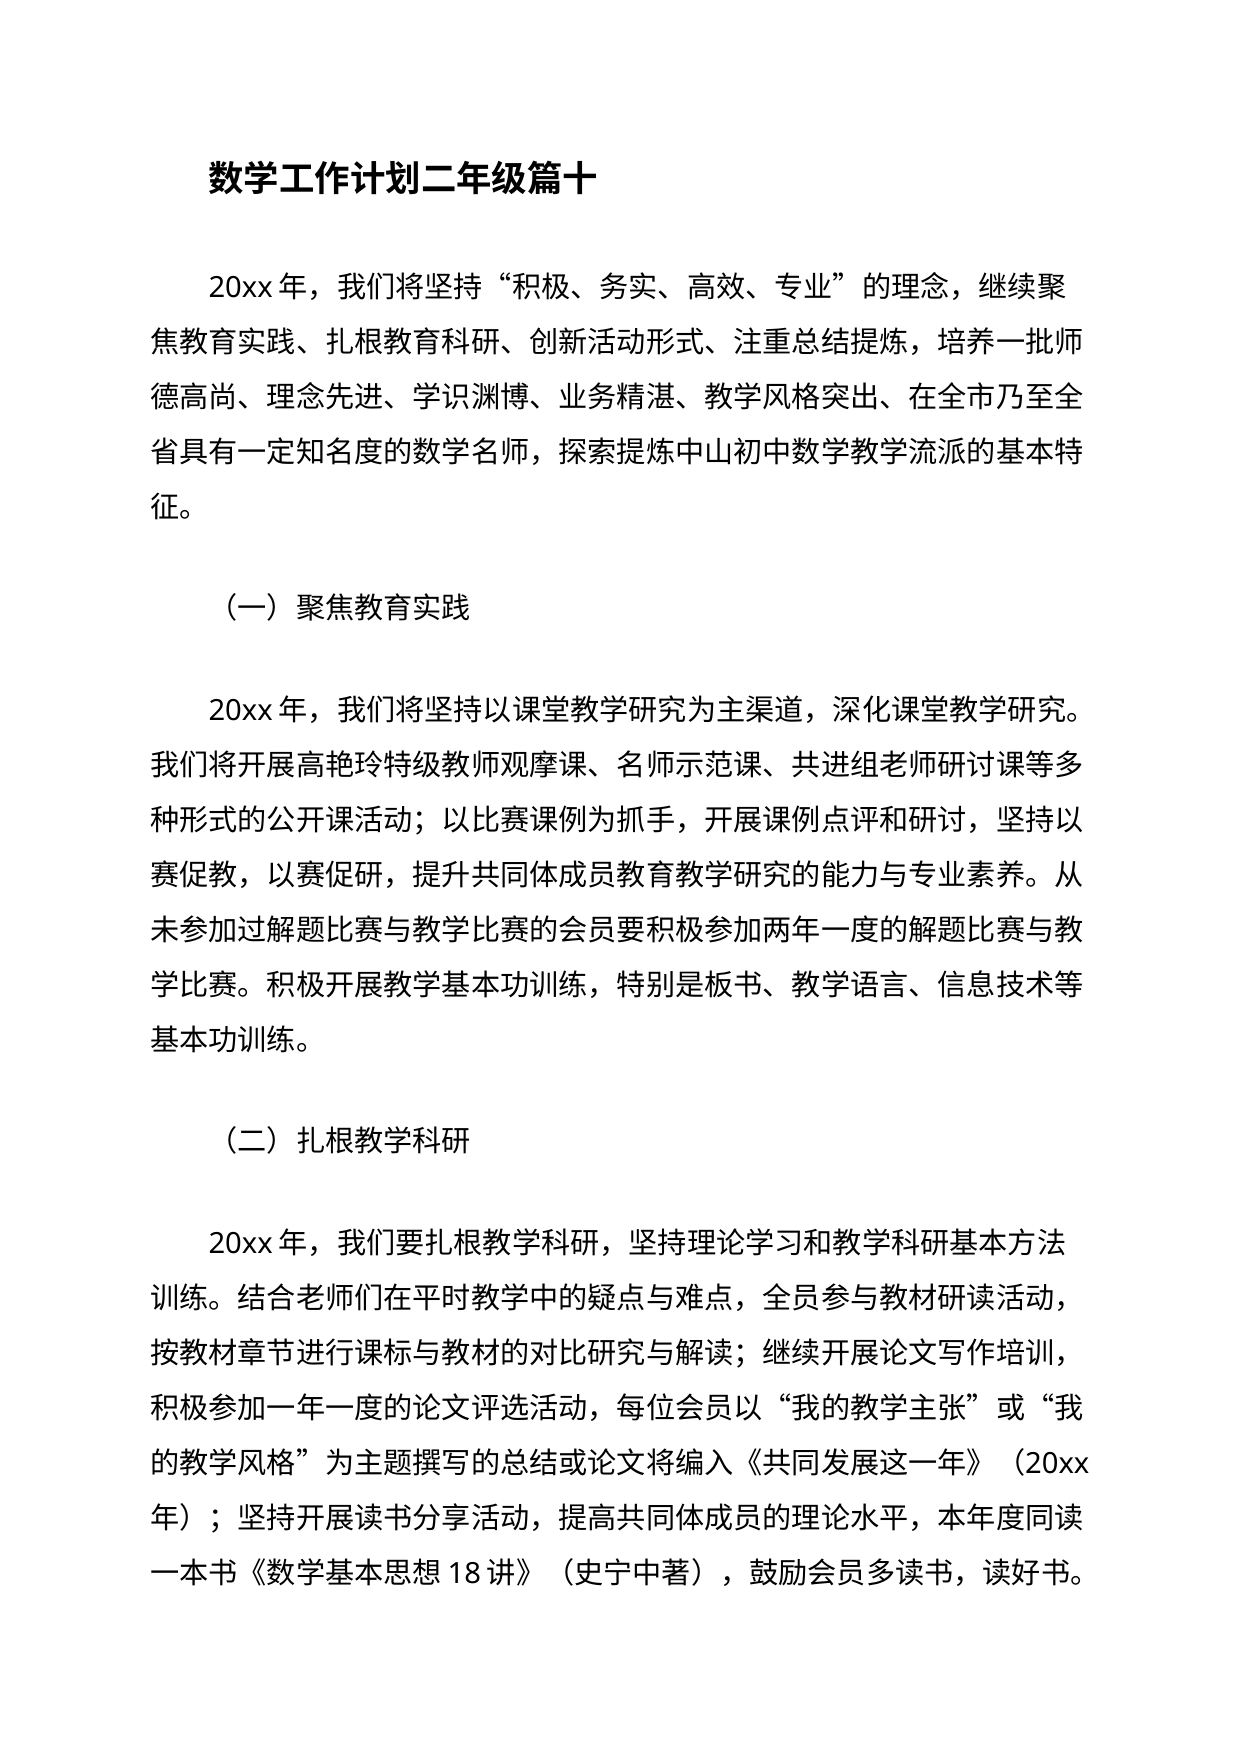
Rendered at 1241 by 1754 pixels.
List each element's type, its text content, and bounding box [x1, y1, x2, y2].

text （二）扎根教学科研 [150, 1118, 1090, 1160]
text 数学工作计划二年级篇十 [150, 150, 1090, 201]
text 20xx年，我们将坚持“积极、务实、高效、专业”的理念，继续聚焦教育实践、扎根教育科研、创新活动形式、注重总结提炼，培养一批师德高尚、理念先进、学识渊博、业务精湛、教学风格突出、在全市乃至全省具有一定知名度的数学名师，探索提炼中山初中数学教学流派的基本特征。 [150, 263, 1090, 525]
text 20xx年，我们将坚持以课堂教学研究为主渠道，深化课堂教学研究。我们将开展高艳玲特级教师观摩课、名师示范课、共进组老师研讨课等多种形式的公开课活动；以比赛课例为抓手，开展课例点评和研讨，坚持以赛促教，以赛促研，提升共同体成员教育教学研究的能力与专业素养。从未参加过解题比赛与教学比赛的会员要积极参加两年一度的解题比赛与教学比赛。积极开展教学基本功训练，特别是板书、教学语言、信息技术等基本功训练。 [150, 687, 1090, 1058]
text 20xx年，我们要扎根教学科研，坚持理论学习和教学科研基本方法训练。结合老师们在平时教学中的疑点与难点，全员参与教材研读活动，按教材章节进行课标与教材的对比研究与解读；继续开展论文写作培训，积极参加一年一度的论文评选活动，每位会员以“我的教学主张”或“我的教学风格”为主题撰写的总结或论文将编入《共同发展这一年》（20xx年）；坚持开展读书分享活动，提高共同体成员的理论水平，本年度同读一本书《数学基本思想18讲》（史宁中著），鼓励会员多读书，读好书。 [150, 1220, 1090, 1592]
text （一）聚焦教育实践 [150, 585, 1090, 627]
